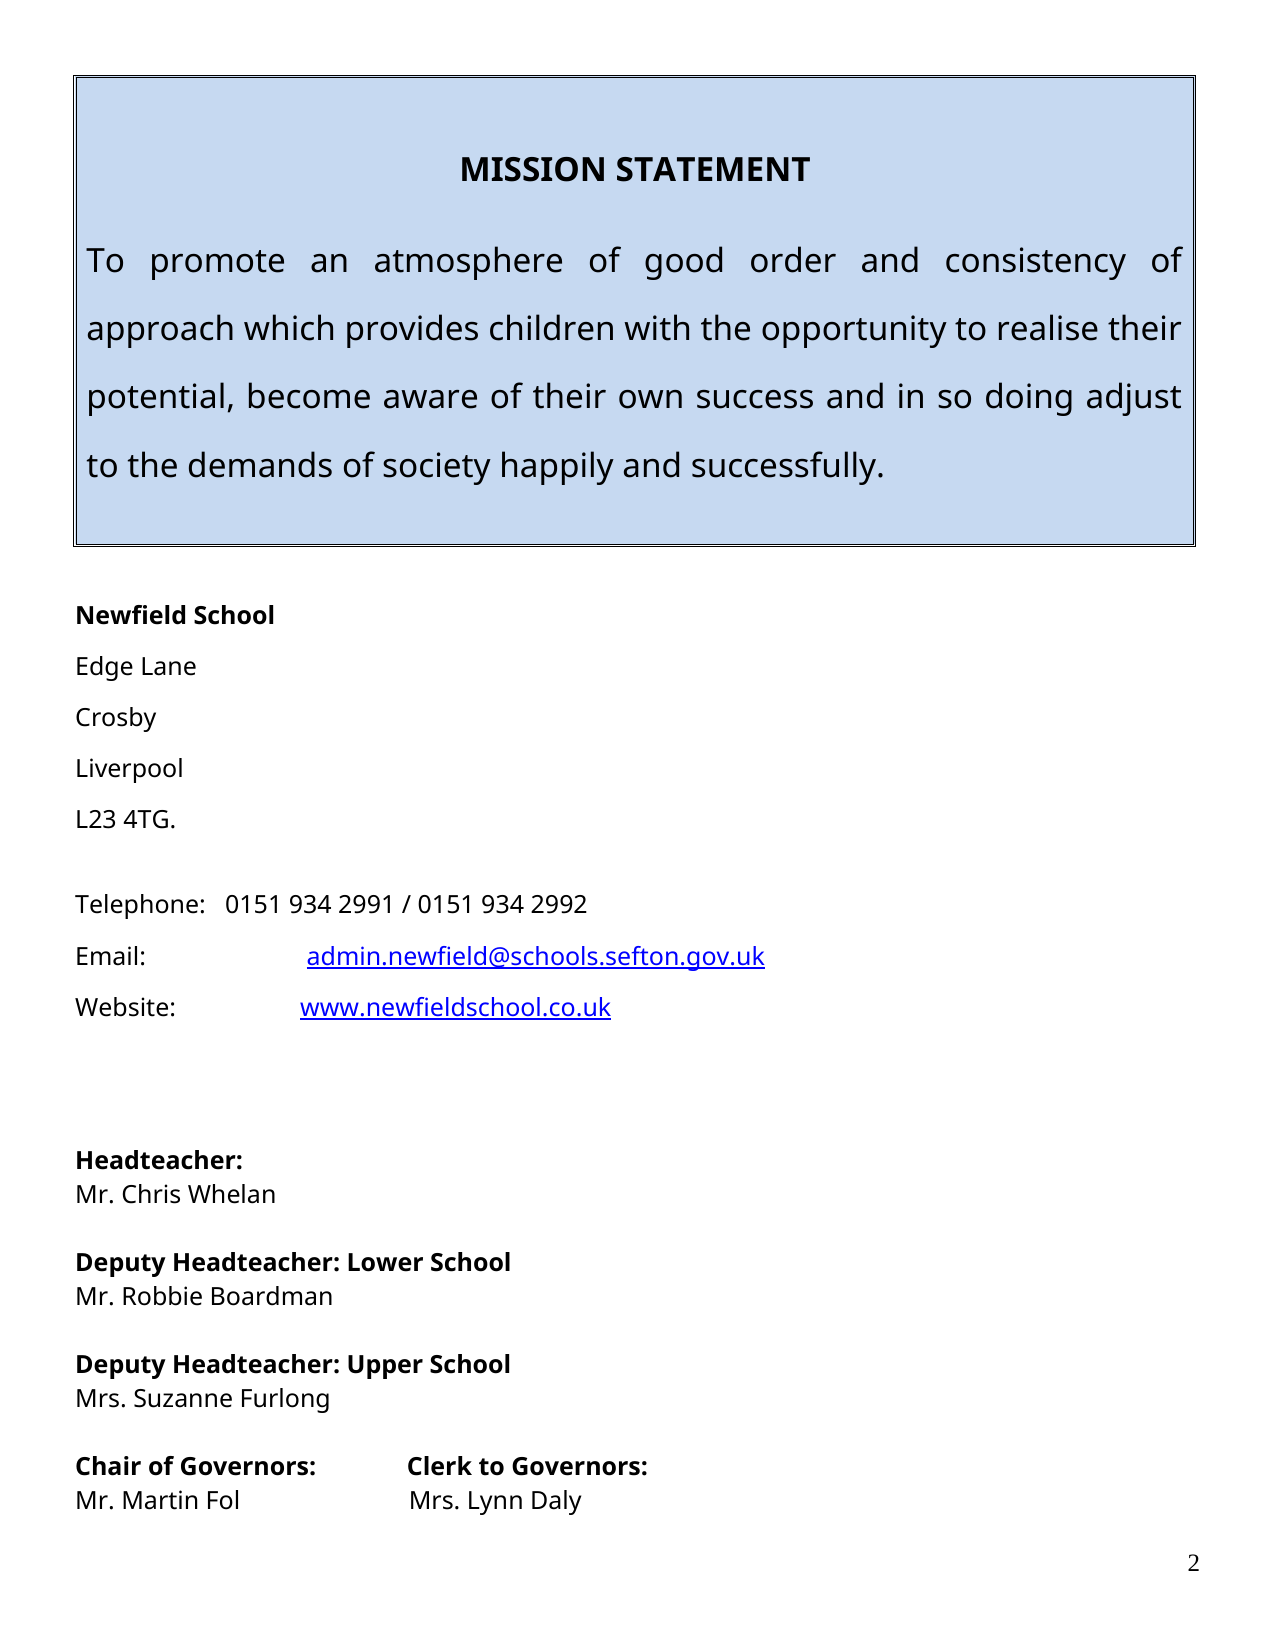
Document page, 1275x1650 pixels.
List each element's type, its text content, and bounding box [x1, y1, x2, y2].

text Mr. Martin Fol Mrs. Lynn Daly [75, 1483, 1200, 1517]
text Edge Lane [75, 649, 1200, 683]
text Headteacher: [75, 1142, 1200, 1176]
text Telephone: 0151 934 2991 / 0151 934 2992 [75, 887, 1200, 921]
text Mrs. Suzanne Furlong [75, 1381, 1200, 1415]
text Newfield School [75, 598, 1200, 632]
text Mr. Chris Whelan [75, 1176, 1200, 1211]
table_header MISSION STATEMENT To promote an atmosphere of good order and consistency of approach which provides children with the opportunity to realise their potential, become aware of their own success and in so doing adjust to the demands of society happily and successfully. [77, 78, 1193, 544]
text Deputy Headteacher: Upper School [75, 1347, 1200, 1381]
text Email: admin.newfield@schools.sefton.gov.uk [75, 938, 1200, 972]
text Mr. Robbie Boardman [75, 1279, 1200, 1313]
text Deputy Headteacher: Lower School [75, 1244, 1200, 1279]
text Website: www.newfieldschool.co.uk [75, 989, 1200, 1023]
text Chair of Governors: Clerk to Governors: [75, 1449, 1200, 1483]
text L23 4TG. [75, 802, 1200, 836]
